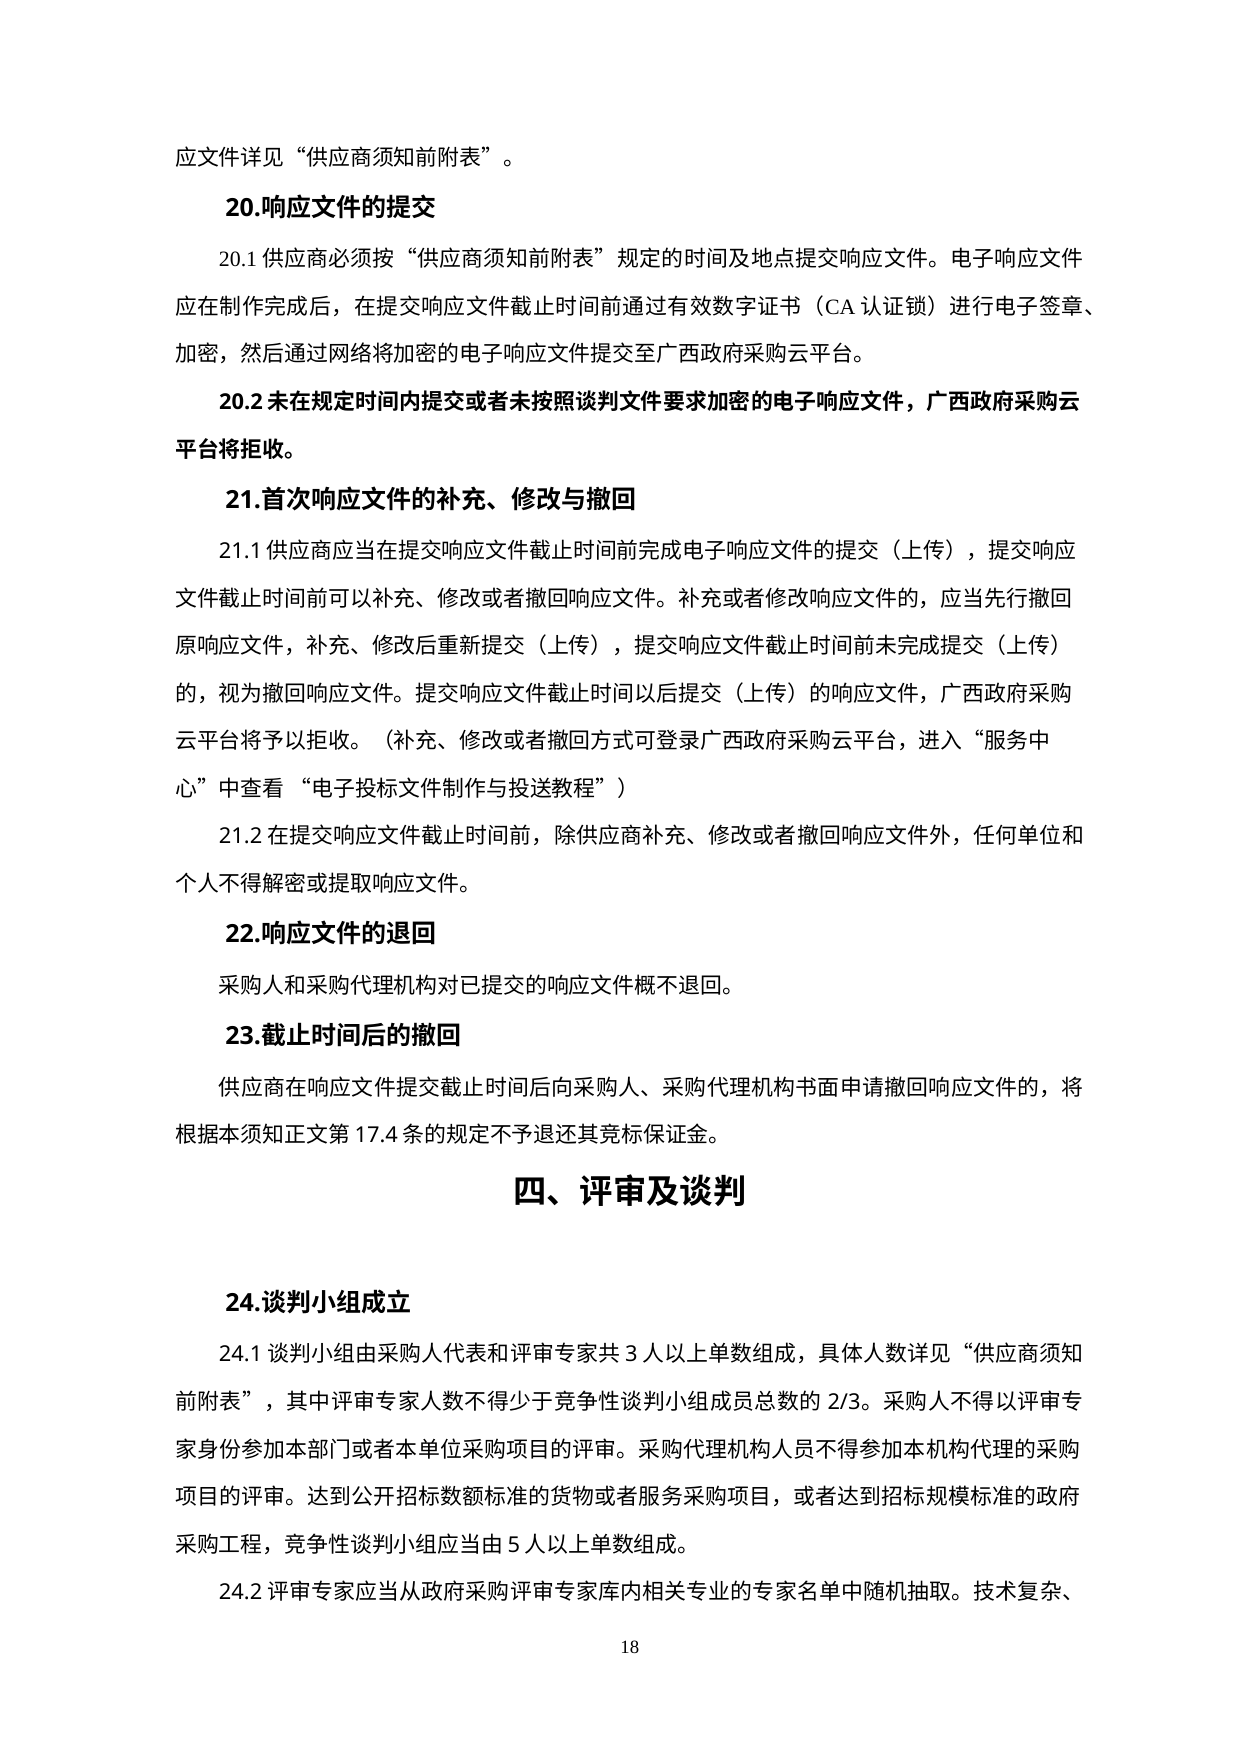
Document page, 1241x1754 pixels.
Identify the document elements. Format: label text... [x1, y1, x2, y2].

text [175, 139, 1084, 171]
text 20.2未在规定时间内提交或者未按照谈判文件要求加密的电子响应文件，广西政府采购云平台将拒收。 [175, 384, 1084, 463]
text 21.首次响应文件的补充、修改与撤回 [175, 479, 1084, 515]
text 采购人和采购代理机构对已提交的响应文件概不退回。 [175, 968, 1084, 1000]
text 20.响应文件的提交 [175, 187, 1084, 223]
text 24.1谈判小组由采购人代表和评审专家共3人以上单数组成，具体人数详见“供应商须知前附表”，其中评审专家人数不得少于竞争性谈判小组成员总数的2/3。采购人不得以评审专家身份参加本部门或者本单位采购项目的评审。采购代理机构人员不得参加本机构代理的采购项目的评审。达到公开招标数额标准的货物或者服务采购项目，或者达到招标规模标准的政府采购工程，竞争性谈判小组应当由5人以上单数组成。 [175, 1336, 1084, 1558]
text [175, 1574, 1084, 1606]
text 22.响应文件的退回 [175, 914, 1084, 950]
text 21.1供应商应当在提交响应文件截止时间前完成电子响应文件的提交（上传），提交响应文件截止时间前可以补充、修改或者撤回响应文件。补充或者修改响应文件的，应当先行撤回原响应文件，补充、修改后重新提交（上传），提交响应文件截止时间前未完成提交（上传）的，视为撤回响应文件。提交响应文件截止时间以后提交（上传）的响应文件，广西政府采购云平台将予以拒收。（补充、修改或者撤回方式可登录广西政府采购云平台，进入“服务中心”中查看 “电子投标文件制作与投送教程”） [175, 533, 1084, 803]
text 23.截止时间后的撤回 [175, 1016, 1084, 1052]
text 24.谈判小组成立 [175, 1282, 1084, 1318]
text 供应商在响应文件提交截止时间后向采购人、采购代理机构书面申请撤回响应文件的，将根据本须知正文第17.4条的规定不予退还其竞标保证金。 [175, 1070, 1084, 1149]
text 20.1供应商必须按“供应商须知前附表”规定的时间及地点提交响应文件。电子响应文件应在制作完成后，在提交响应文件截止时间前通过有效数字证书（CA认证锁）进行电子签章、加密，然后通过网络将加密的电子响应文件提交至广西政府采购云平台。 [175, 241, 1084, 368]
text 四、评审及谈判 [175, 1165, 1084, 1213]
text 21.2在提交响应文件截止时间前，除供应商补充、修改或者撤回响应文件外，任何单位和个人不得解密或提取响应文件。 [175, 818, 1084, 898]
